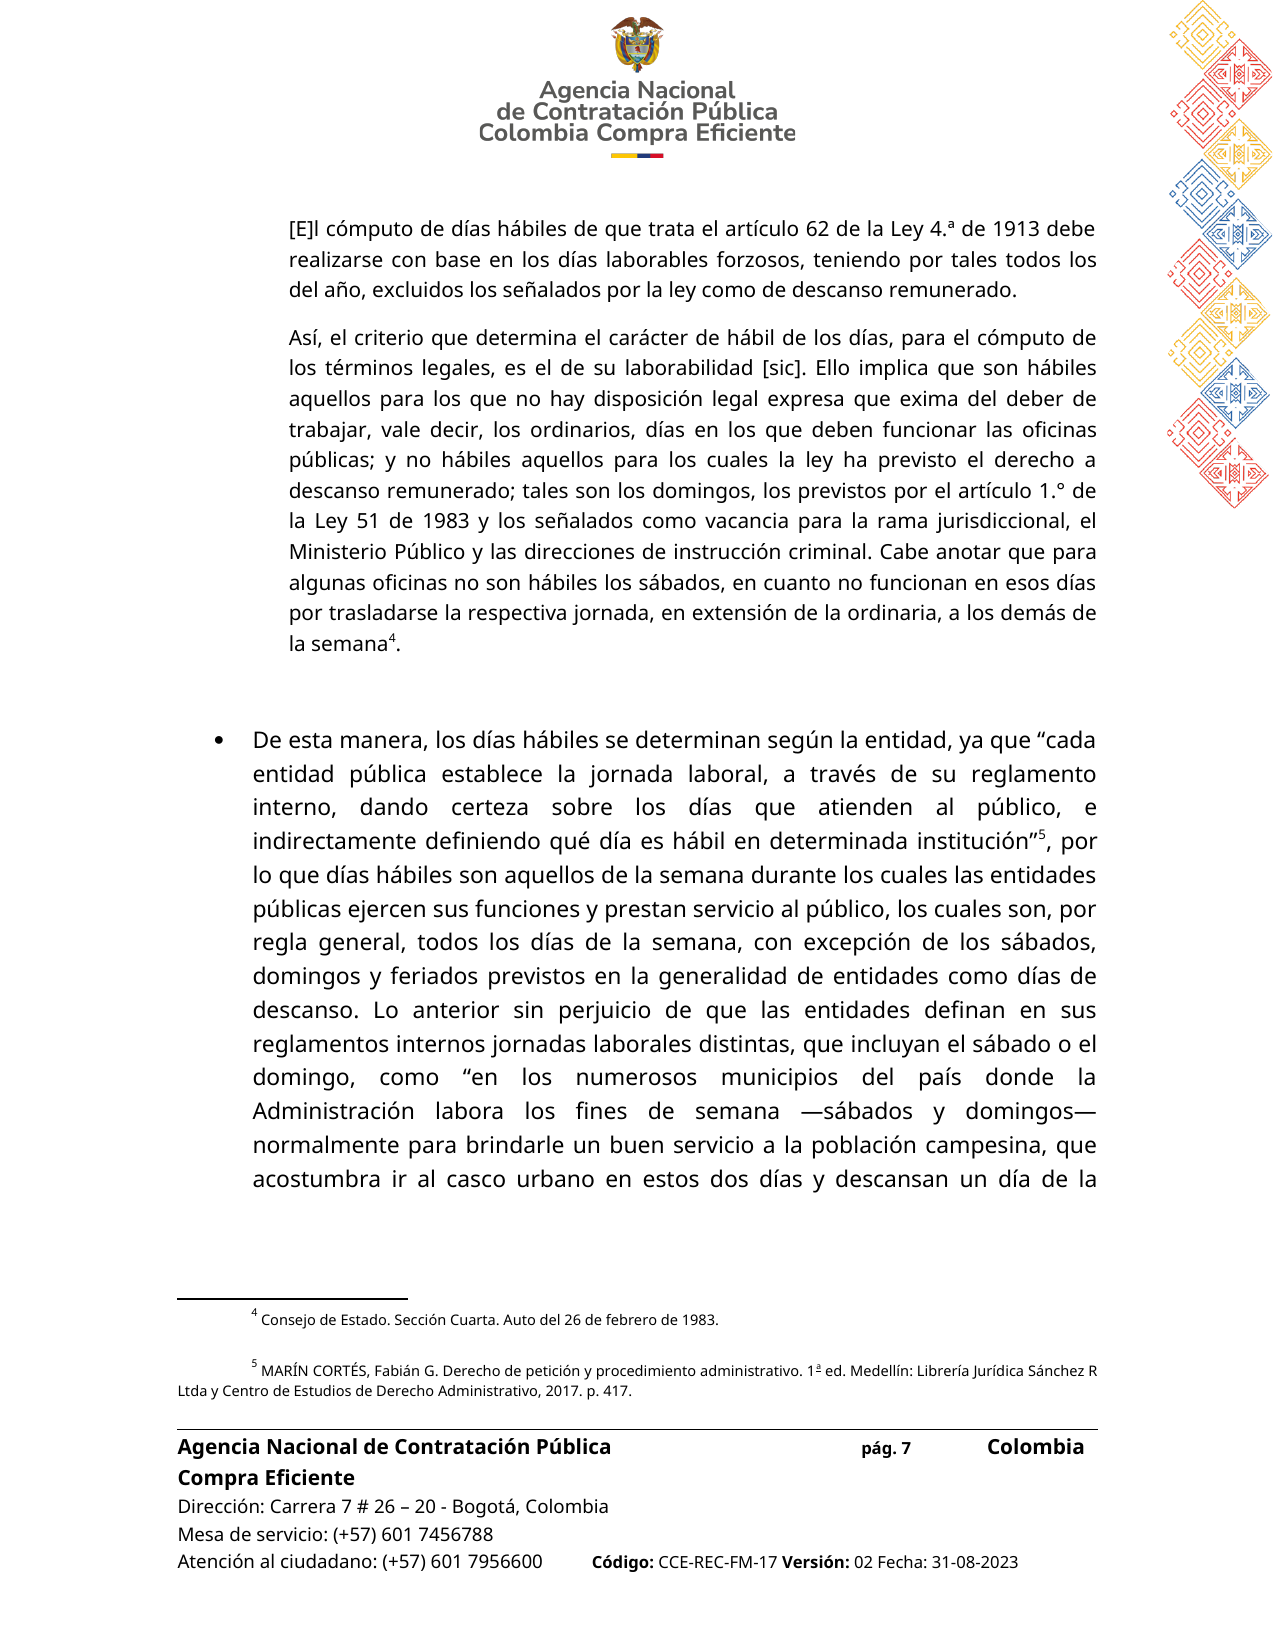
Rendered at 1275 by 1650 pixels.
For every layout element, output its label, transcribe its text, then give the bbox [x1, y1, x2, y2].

text [E]l cómputo de días hábiles de que trata el artículo 62 de la Ley 4.ª de 1913 debe realizarse con base en los días laborables forzosos, teniendo por tales todos los del año, excluidos los señalados por la ley como de descanso remunerado. [288, 214, 1098, 304]
text Así, el criterio que determina el carácter de hábil de los días, para el cómputo de los términos legales, es el de su laborabilidad [sic]. Ello implica que son hábiles aquellos para los que no hay disposición legal expresa que exima del deber de trabajar, vale decir, los ordinarios, días en los que deben funcionar las oficinas públicas; y no hábiles aquellos para los cuales la ley ha previsto el derecho a descanso remunerado; tales son los domingos, los previstos por el artículo 1.° de la Ley 51 de 1983 y los señalados como vacancia para la rama jurisdiccional, el Ministerio Público y las direcciones de instrucción criminal. Cabe anotar que para algunas oficinas no son hábiles los sábados, en cuanto no funcionan en esos días por trasladarse la respectiva jornada, en extensión de la ordinaria, a los demás de la semana. [288, 323, 1098, 658]
picture [479, 17, 796, 158]
picture [1165, 0, 1272, 506]
